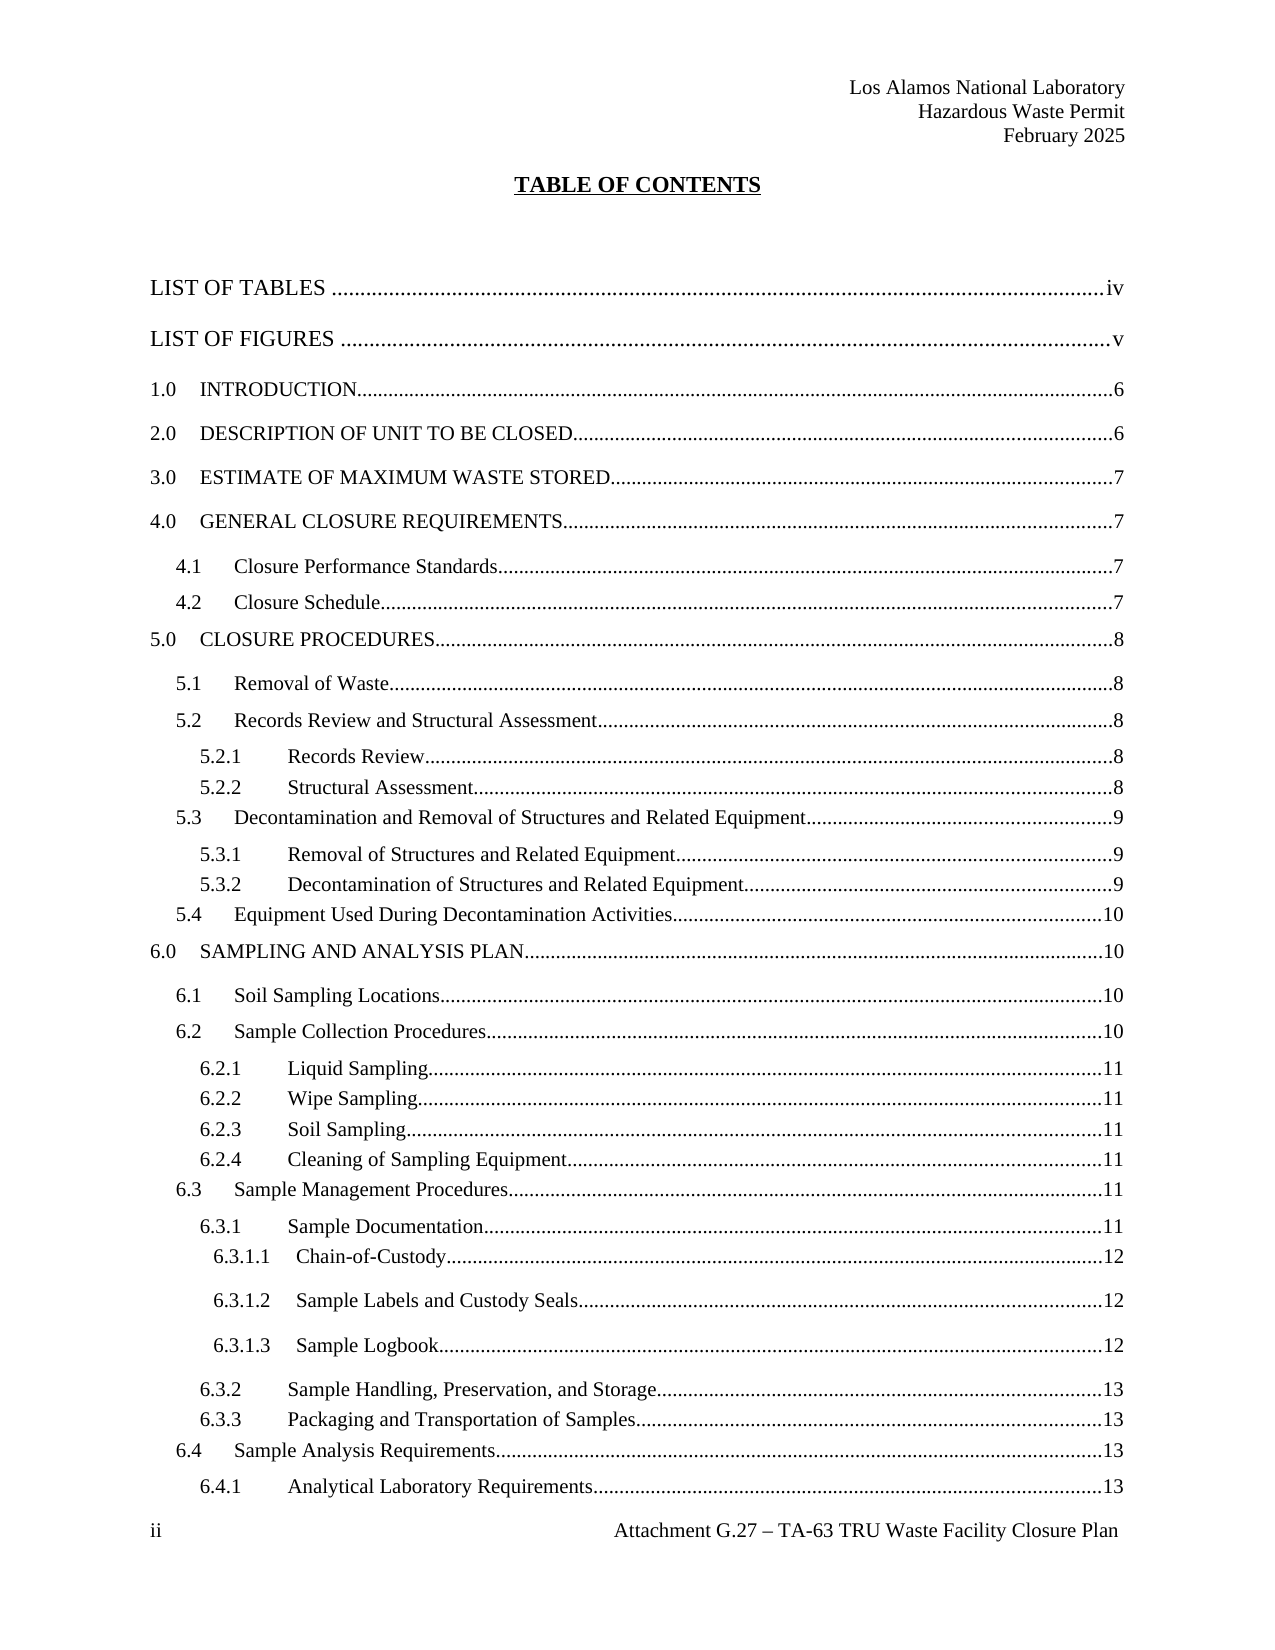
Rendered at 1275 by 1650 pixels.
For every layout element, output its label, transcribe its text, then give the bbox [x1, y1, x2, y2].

text 6.3.1.2 Sample Labels and Custody Seals 12 [213, 1288, 1125, 1312]
text LIST OF FIGURES v [150, 325, 1125, 352]
text 5.2.2 Structural Assessment 8 [199, 774, 1125, 799]
text 6.2 Sample Collection Procedures 10 [176, 1019, 1125, 1043]
subtitle TABLE OF CONTENTS [150, 171, 1125, 198]
text 6.3 Sample Management Procedures 11 [176, 1177, 1125, 1201]
text 6.0 SAMPLING AND ANALYSIS PLAN 10 [150, 939, 1125, 963]
text 6.2.1 Liquid Sampling 11 [199, 1056, 1125, 1080]
text 6.2.4 Cleaning of Sampling Equipment 11 [199, 1147, 1125, 1171]
text 6.3.1 Sample Documentation 11 [199, 1214, 1125, 1238]
text 5.3 Decontamination and Removal of Structures and Related Equipment 9 [176, 805, 1125, 829]
text 6.2.2 Wipe Sampling 11 [199, 1086, 1125, 1110]
text 6.4 Sample Analysis Requirements 13 [176, 1438, 1125, 1462]
text 5.3.2 Decontamination of Structures and Related Equipment 9 [199, 872, 1125, 896]
text 2.0 DESCRIPTION OF UNIT TO BE CLOSED 6 [150, 421, 1125, 445]
text 5.2 Records Review and Structural Assessment 8 [176, 708, 1125, 732]
text 4.1 Closure Performance Standards 7 [176, 554, 1125, 578]
text 5.3.1 Removal of Structures and Related Equipment 9 [199, 841, 1125, 866]
text LIST OF TABLES iv [150, 274, 1125, 300]
text 6.3.1.3 Sample Logbook 12 [213, 1333, 1125, 1357]
text 4.2 Closure Schedule 7 [176, 590, 1125, 614]
text 1.0 INTRODUCTION 6 [150, 377, 1125, 401]
text 6.3.1.1 Chain-of-Custody 12 [213, 1244, 1125, 1268]
text 6.2.3 Soil Sampling 11 [199, 1117, 1125, 1141]
text 6.4.1 Analytical Laboratory Requirements 13 [199, 1474, 1125, 1498]
text 6.1 Soil Sampling Locations 10 [176, 983, 1125, 1007]
text 4.0 GENERAL CLOSURE REQUIREMENTS 7 [150, 509, 1125, 533]
text 5.4 Equipment Used During Decontamination Activities 10 [176, 902, 1125, 926]
text 6.3.2 Sample Handling, Preservation, and Storage 13 [199, 1377, 1125, 1401]
text 5.0 CLOSURE PROCEDURES 8 [150, 627, 1125, 651]
text 3.0 ESTIMATE OF MAXIMUM WASTE STORED 7 [150, 465, 1125, 489]
text 5.2.1 Records Review 8 [199, 744, 1125, 768]
text 5.1 Removal of Waste 8 [176, 671, 1125, 695]
text 6.3.3 Packaging and Transportation of Samples 13 [199, 1407, 1125, 1431]
